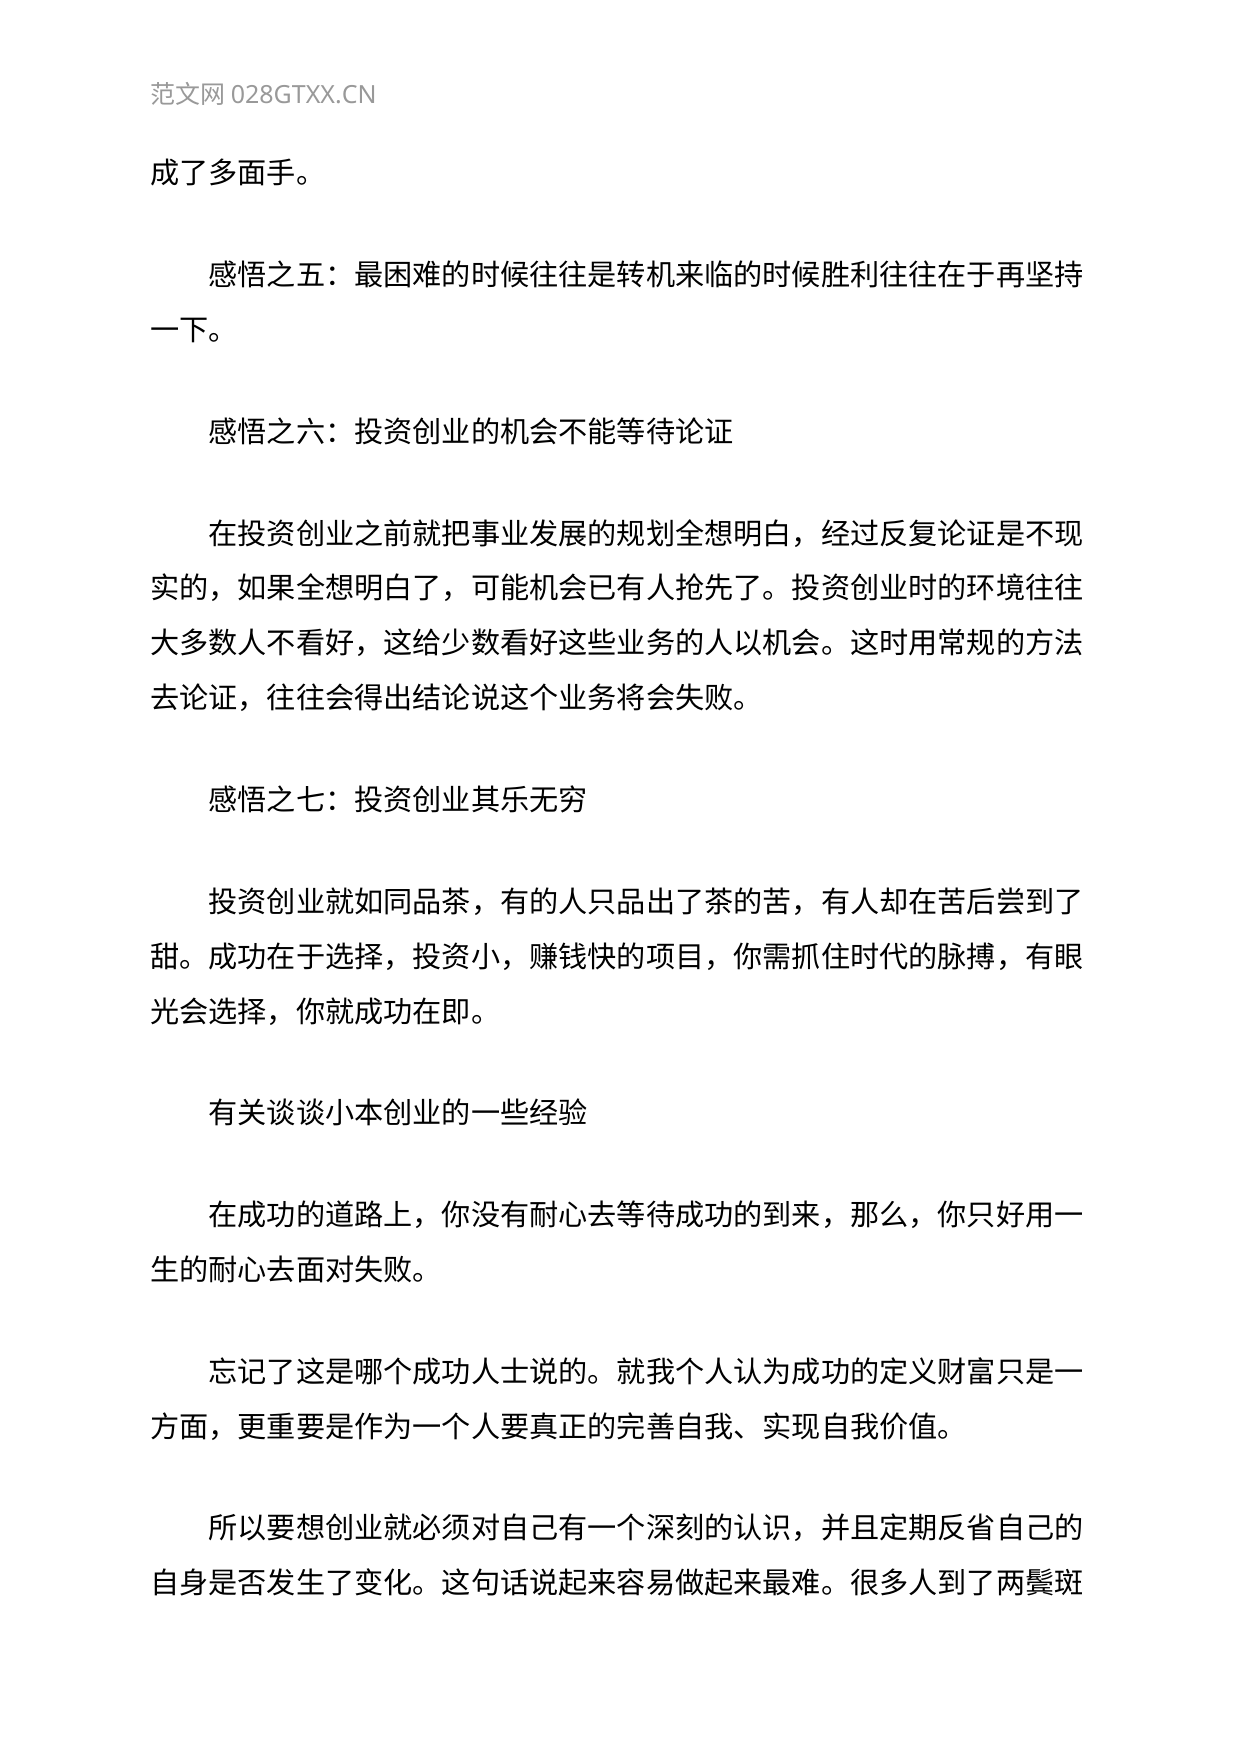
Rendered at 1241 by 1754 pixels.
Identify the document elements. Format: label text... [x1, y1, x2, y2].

text 有关谈谈小本创业的一些经验 [150, 1090, 1090, 1132]
text 投资创业就如同品茶，有的人只品出了茶的苦，有人却在苦后尝到了甜。成功在于选择，投资小，赚钱快的项目，你需抓住时代的脉搏，有眼光会选择，你就成功在即。 [150, 878, 1090, 1031]
text 感悟之五：最困难的时候往往是转机来临的时候胜利往往在于再坚持一下。 [150, 252, 1090, 349]
text 在成功的道路上，你没有耐心去等待成功的到来，那么，你只好用一生的耐心去面对失败。 [150, 1192, 1090, 1289]
text 感悟之七：投资创业其乐无穷 [150, 777, 1090, 819]
text 感悟之六：投资创业的机会不能等待论证 [150, 408, 1090, 451]
text 在投资创业之前就把事业发展的规划全想明白，经过反复论证是不现实的，如果全想明白了，可能机会已有人抢先了。投资创业时的环境往往大多数人不看好，这给少数看好这些业务的人以机会。这时用常规的方法去论证，往往会得出结论说这个业务将会失败。 [150, 510, 1090, 717]
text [150, 150, 1090, 192]
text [150, 1505, 1090, 1602]
text 忘记了这是哪个成功人士说的。就我个人认为成功的定义财富只是一方面，更重要是作为一个人要真正的完善自我、实现自我价值。 [150, 1348, 1090, 1446]
